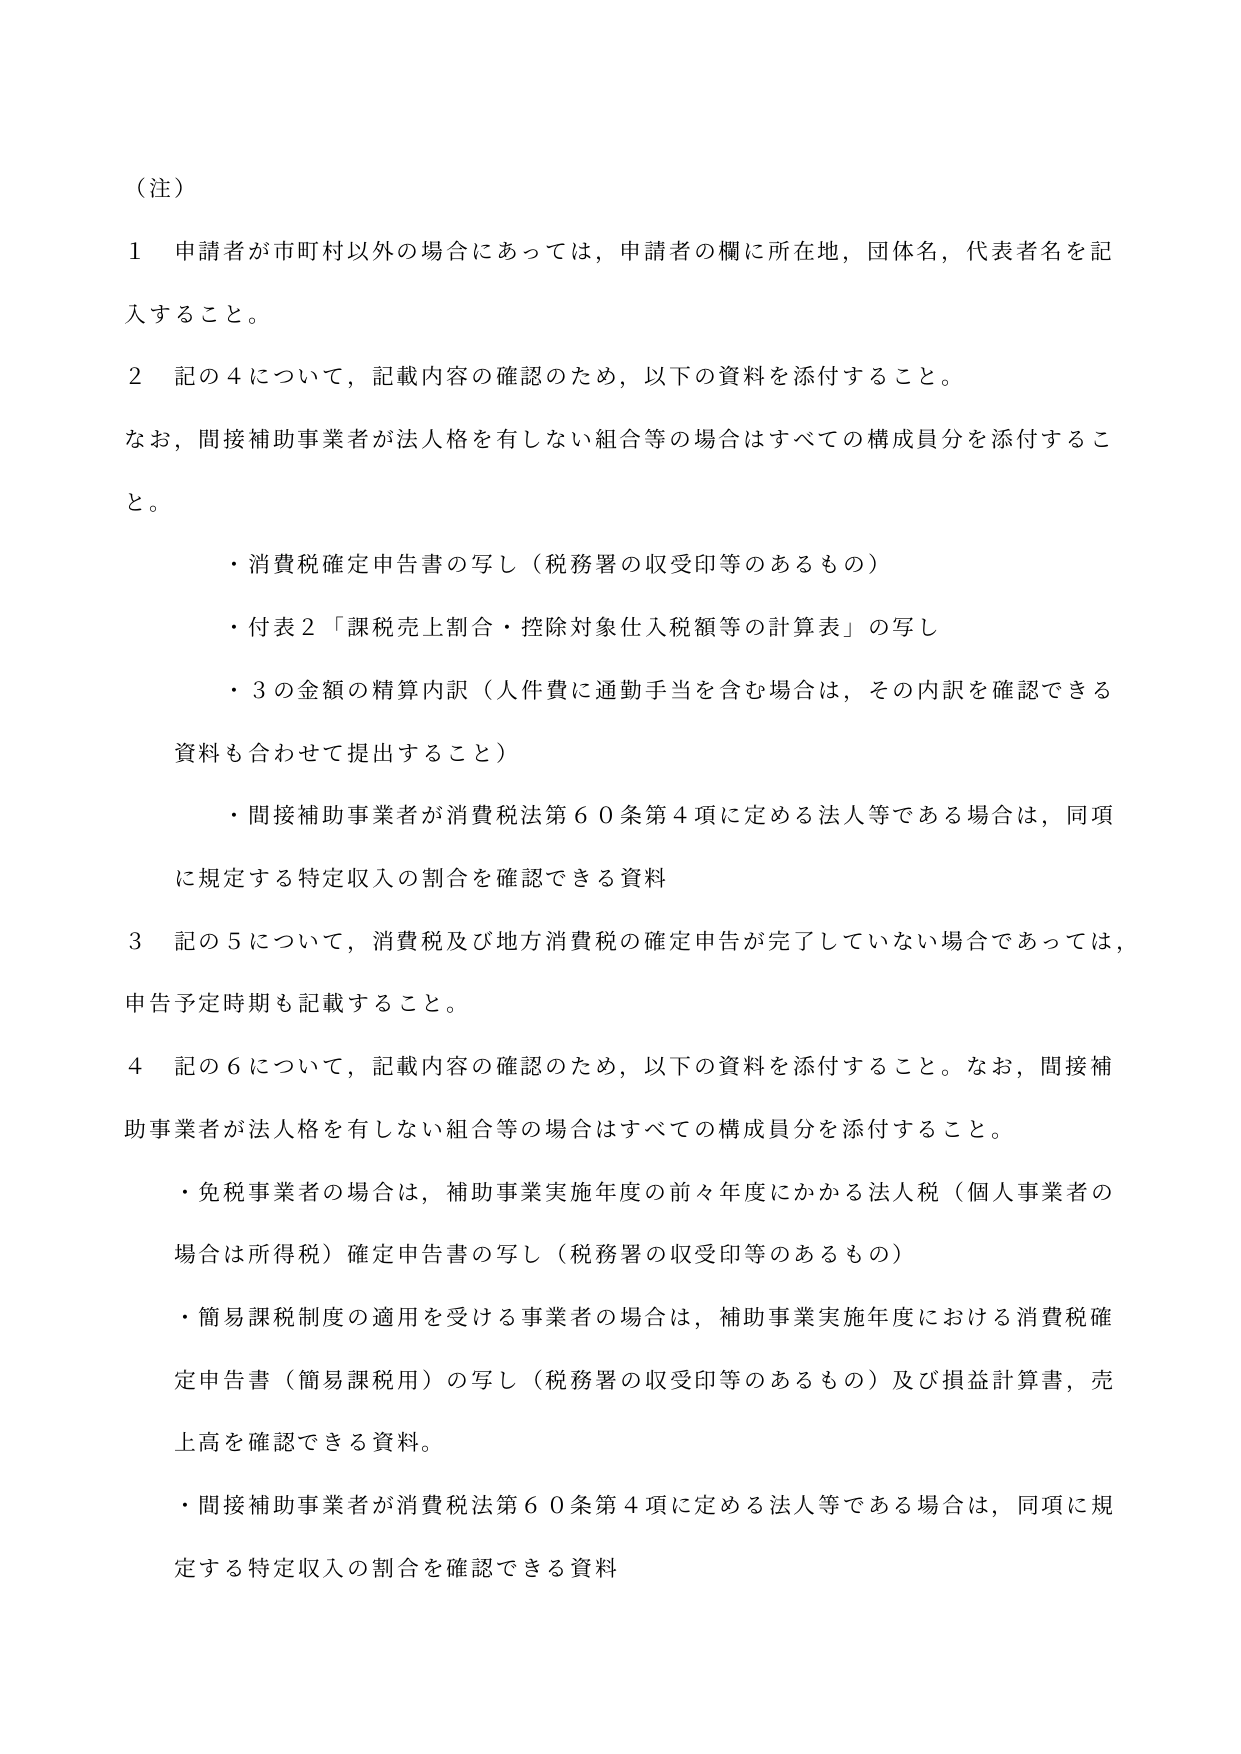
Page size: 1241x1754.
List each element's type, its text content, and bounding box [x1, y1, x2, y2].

text ・付表２「課税売上割合・控除対象仕入税額等の計算表」の写し [50, 595, 1116, 657]
text ・簡易課税制度の適用を受ける事業者の場合は，補助事業実施年度における消費税確定申告書（簡易課税用）の写し（税務署の収受印等のあるもの）及び損益計算書，売上高を確認できる資料。 [99, 1284, 1116, 1473]
text ４ 記の６について，記載内容の確認のため，以下の資料を添付すること。なお，間接補助事業者が法人格を有しない組合等の場合はすべての構成員分を添付すること。 [124, 1034, 1116, 1159]
text ２ 記の４について，記載内容の確認のため，以下の資料を添付すること。 [124, 344, 1116, 407]
text ・３の金額の精算内訳（人件費に通勤手当を含む場合は，その内訳を確認できる資料も合わせて提出すること） [50, 657, 1116, 783]
text 入すること。 [124, 281, 1116, 344]
text ３ 記の５について，消費税及び地方消費税の確定申告が完了していない場合であっては，申告予定時期も記載すること。 [124, 908, 1116, 1034]
text ・間接補助事業者が消費税法第６０条第４項に定める法人等である場合は，同項に規定する特定収入の割合を確認できる資料 [50, 783, 1116, 908]
text ・消費税確定申告書の写し（税務署の収受印等のあるもの） [50, 532, 1116, 595]
text ・間接補助事業者が消費税法第６０条第４項に定める法人等である場合は，同項に規定する特定収入の割合を確認できる資料 [99, 1473, 1116, 1598]
text ・免税事業者の場合は，補助事業実施年度の前々年度にかかる法人税（個人事業者の場合は所得税）確定申告書の写し（税務署の収受印等のあるもの） [99, 1159, 1116, 1284]
text （注） [124, 156, 1116, 218]
text １ 申請者が市町村以外の場合にあっては，申請者の欄に所在地，団体名，代表者名を記 [124, 218, 1116, 281]
text なお，間接補助事業者が法人格を有しない組合等の場合はすべての構成員分を添付すること。 [124, 407, 1116, 532]
